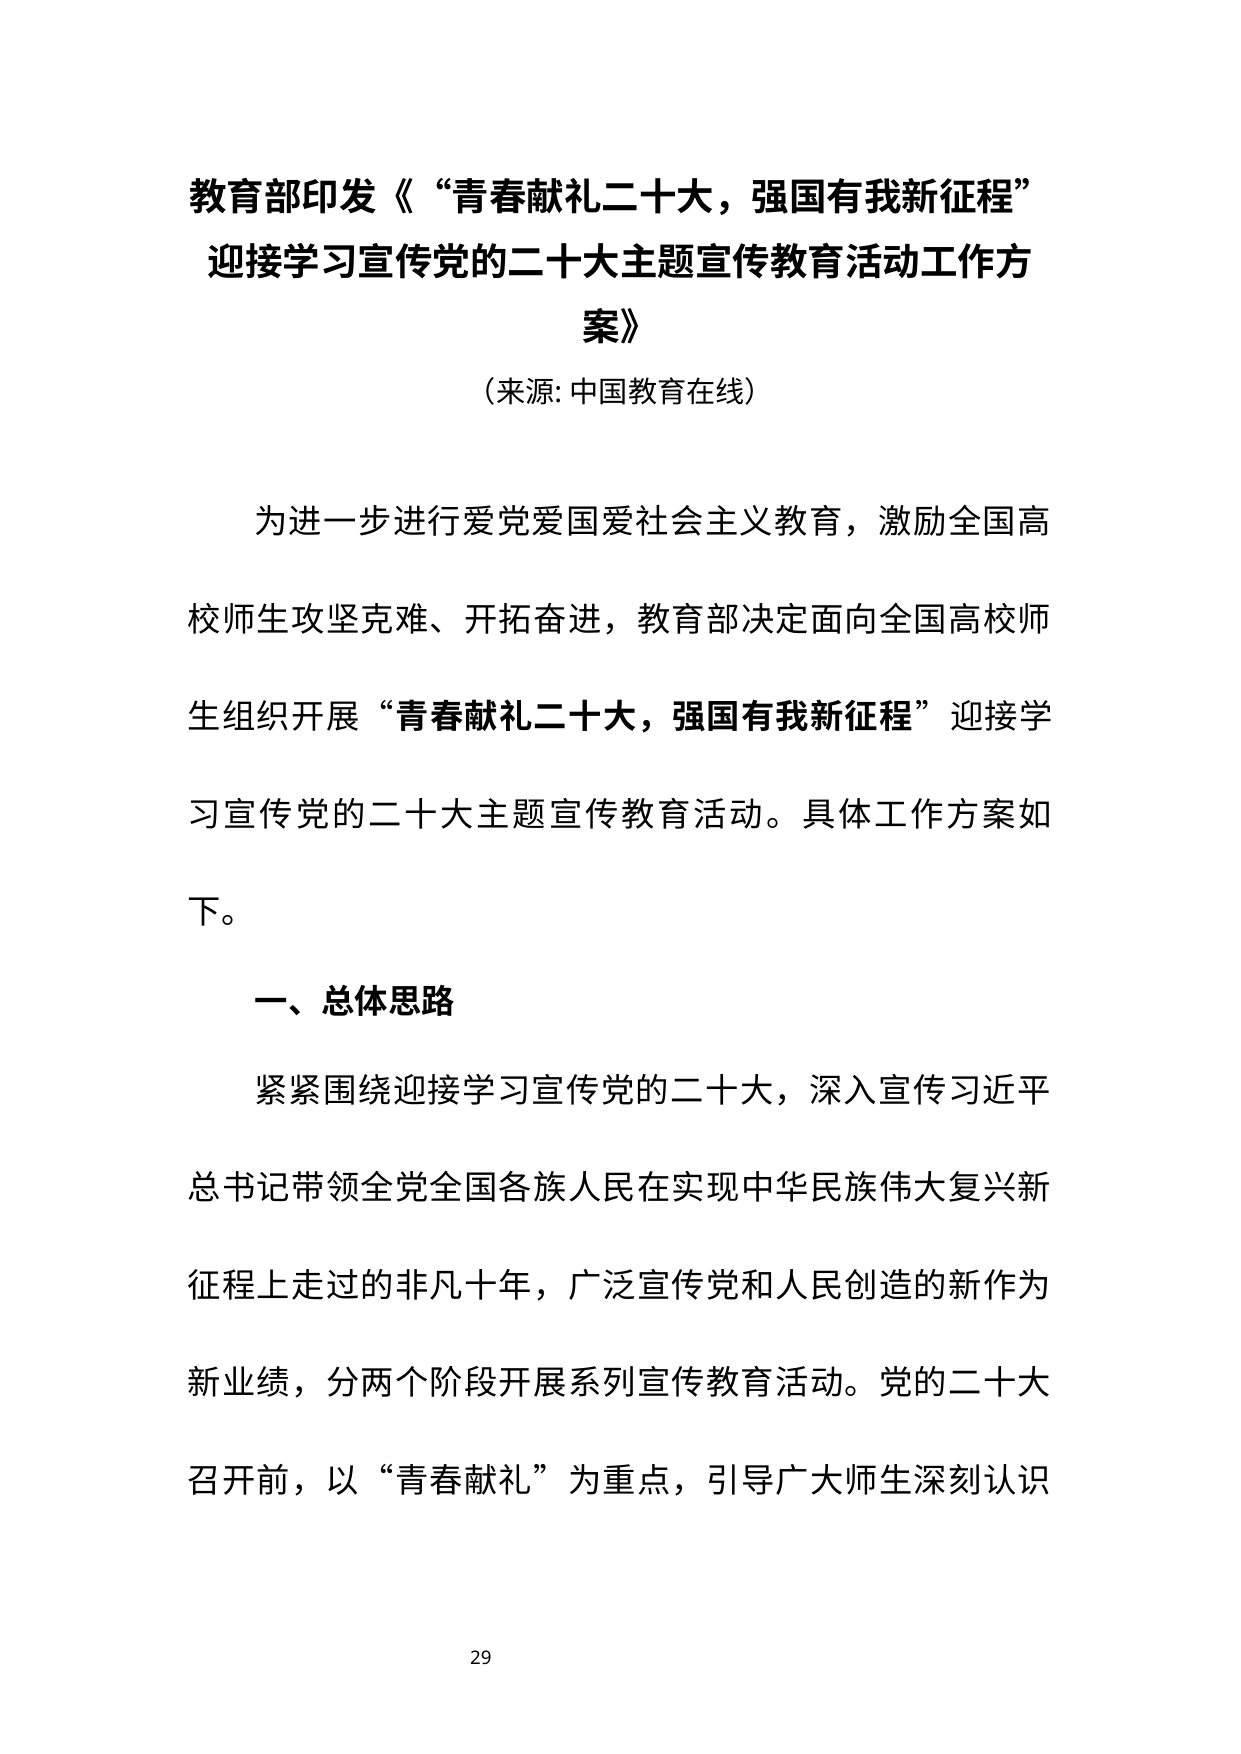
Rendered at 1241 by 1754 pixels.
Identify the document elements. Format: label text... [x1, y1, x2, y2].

text 为进一步进行爱党爱国爱社会主义教育，激励全国高校师生攻坚克难、开拓奋进，教育部决定面向全国高校师生组织开展“青春献礼二十大，强国有我新征程”迎接学习宣传党的二十大主题宣传教育活动。具体工作方案如下。 [187, 487, 1053, 942]
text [187, 1055, 1053, 1510]
subtitle 教育部印发《“青春献礼二十大，强国有我新征程”迎接学习宣传党的二十大主题宣传教育活动工作方案》 [187, 162, 1053, 357]
text 一、总体思路 [187, 966, 1053, 1031]
text （来源: 中国教育在线） [187, 357, 1053, 422]
